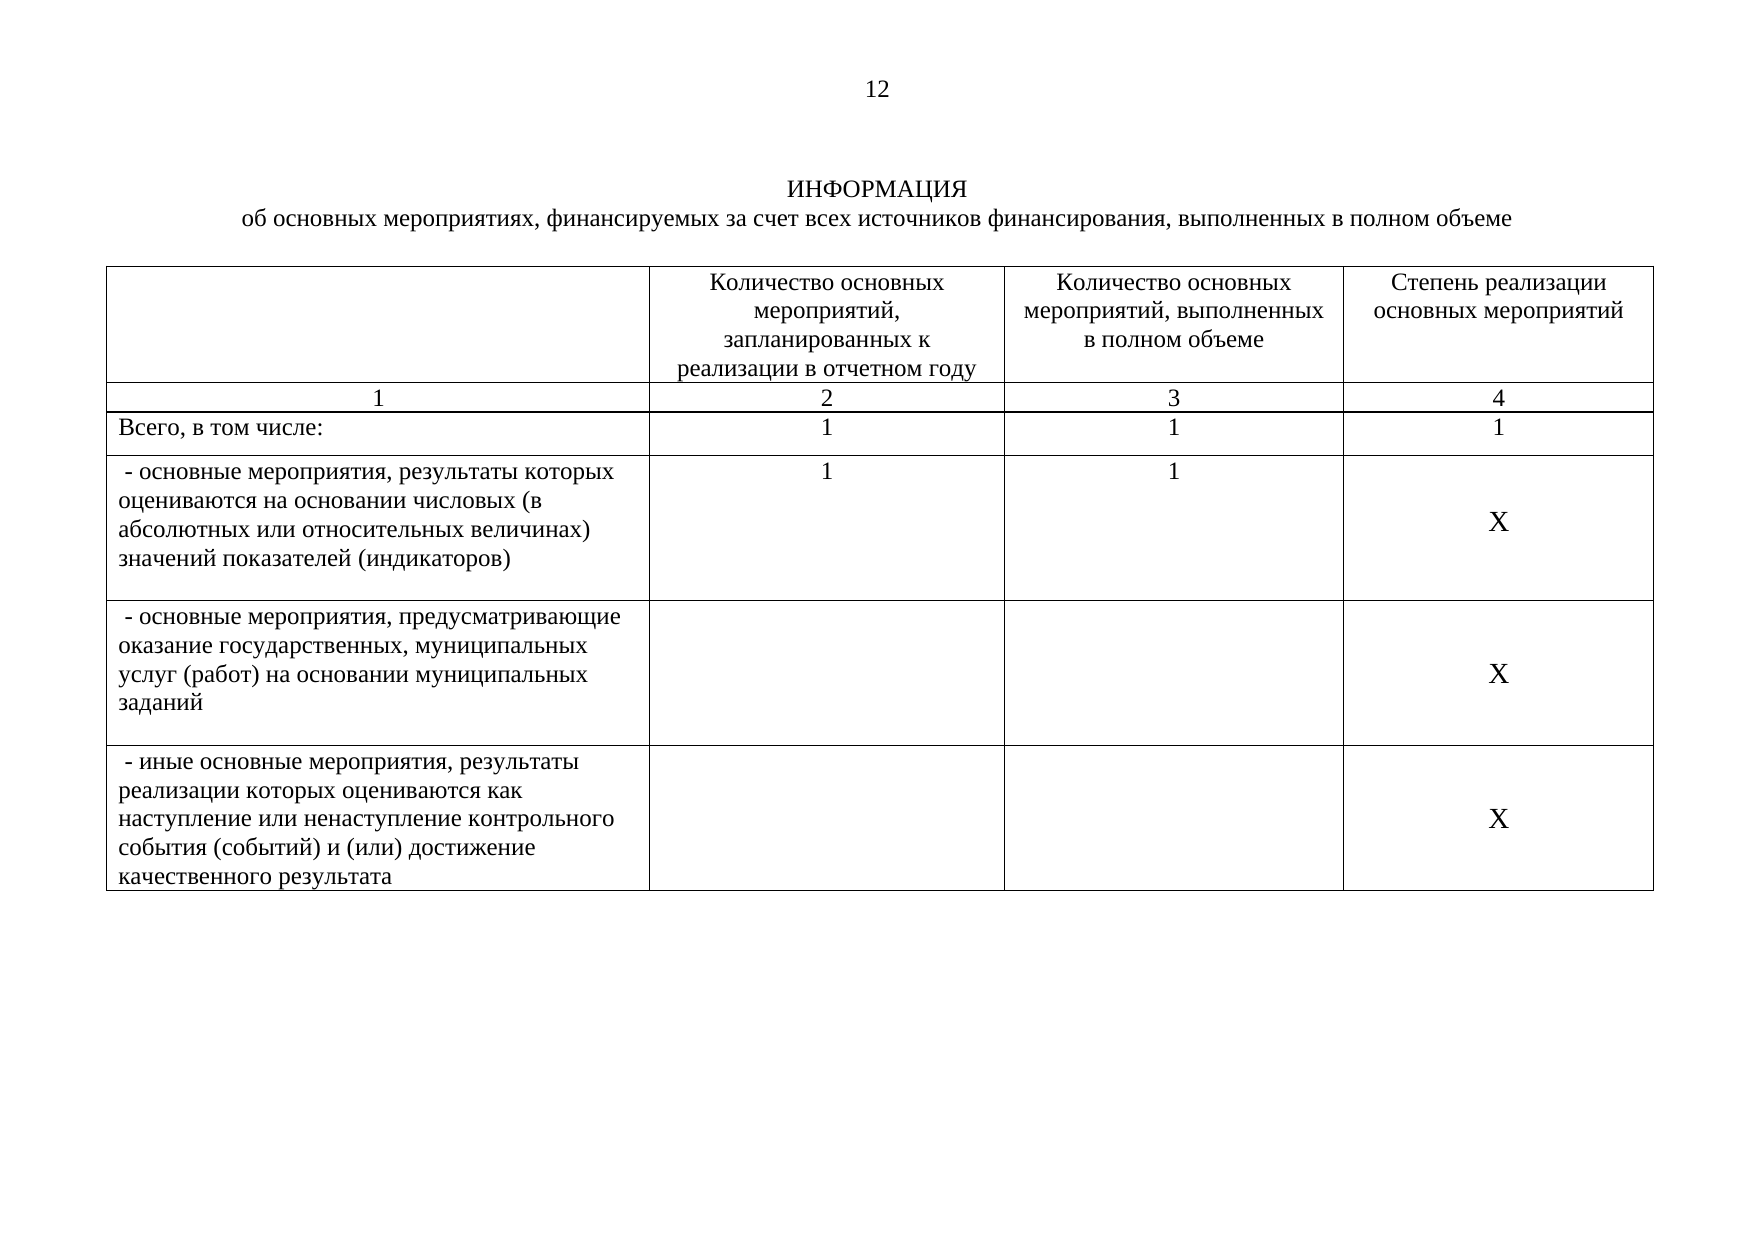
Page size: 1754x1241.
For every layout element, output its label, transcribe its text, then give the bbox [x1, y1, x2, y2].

table_cell 1 [107, 383, 649, 411]
table_cell [650, 601, 1004, 745]
table_cell 1 [650, 413, 1004, 455]
table_cell Всего, в том числе: [107, 413, 649, 455]
table_cell 4 [1344, 383, 1653, 411]
table_cell [1005, 746, 1343, 890]
table_cell 1 [1344, 413, 1653, 455]
table_cell - основные мероприятия, предусматривающие оказание государственных, муниципальных услуг (работ) на основании муниципальных заданий [107, 601, 649, 745]
text ИНФОРМАЦИЯ [118, 174, 1636, 203]
table_header Количество основных мероприятий, запланированных к реализации в отчетном году [650, 267, 1004, 382]
table_header Количество основных мероприятий, выполненных в полном объеме [1005, 267, 1343, 382]
table_cell 3 [1005, 383, 1343, 411]
table_cell 1 [650, 456, 1004, 600]
table_cell - основные мероприятия, результаты которых оцениваются на основании числовых (в абсолютных или относительных величинах) значений показателей (индикаторов) [107, 456, 649, 600]
table_cell 2 [650, 383, 1004, 411]
table_cell 1 [1005, 413, 1343, 455]
table_header [107, 267, 649, 382]
table_cell [1005, 601, 1343, 745]
table_cell - иные основные мероприятия, результаты реализации которых оцениваются как наступление или ненаступление контрольного события (событий) и (или) достижение качественного результата [107, 746, 649, 890]
table_cell 1 [1005, 456, 1343, 600]
table_header Степень реализации основных мероприятий [1344, 267, 1653, 382]
table_cell [650, 746, 1004, 890]
text об основных мероприятиях, финансируемых за счет всех источников финансирования, выполненных в полном объеме [118, 203, 1636, 232]
table_cell Х [1344, 456, 1653, 600]
table_cell Х [1344, 746, 1653, 890]
table_cell Х [1344, 601, 1653, 745]
